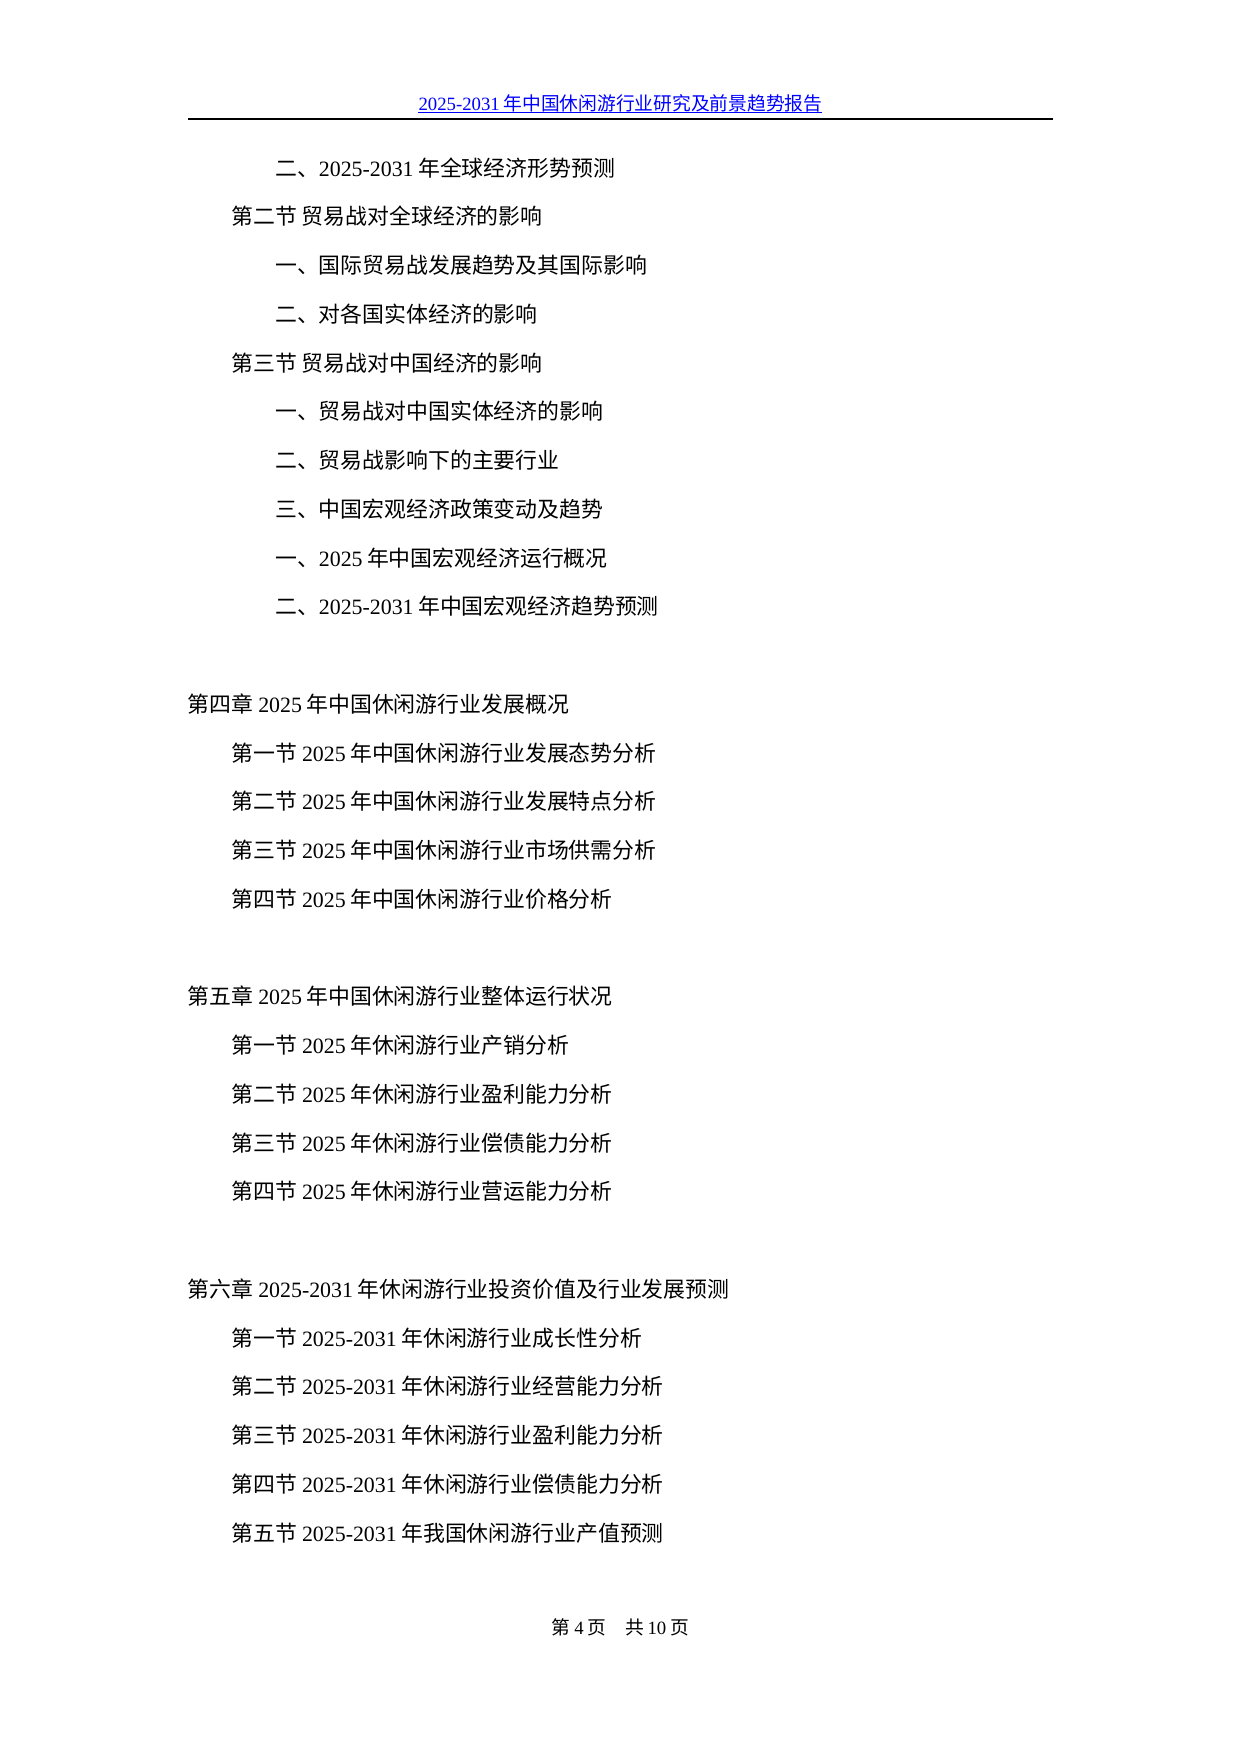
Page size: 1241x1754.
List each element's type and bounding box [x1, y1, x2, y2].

text [187, 150, 1053, 1548]
